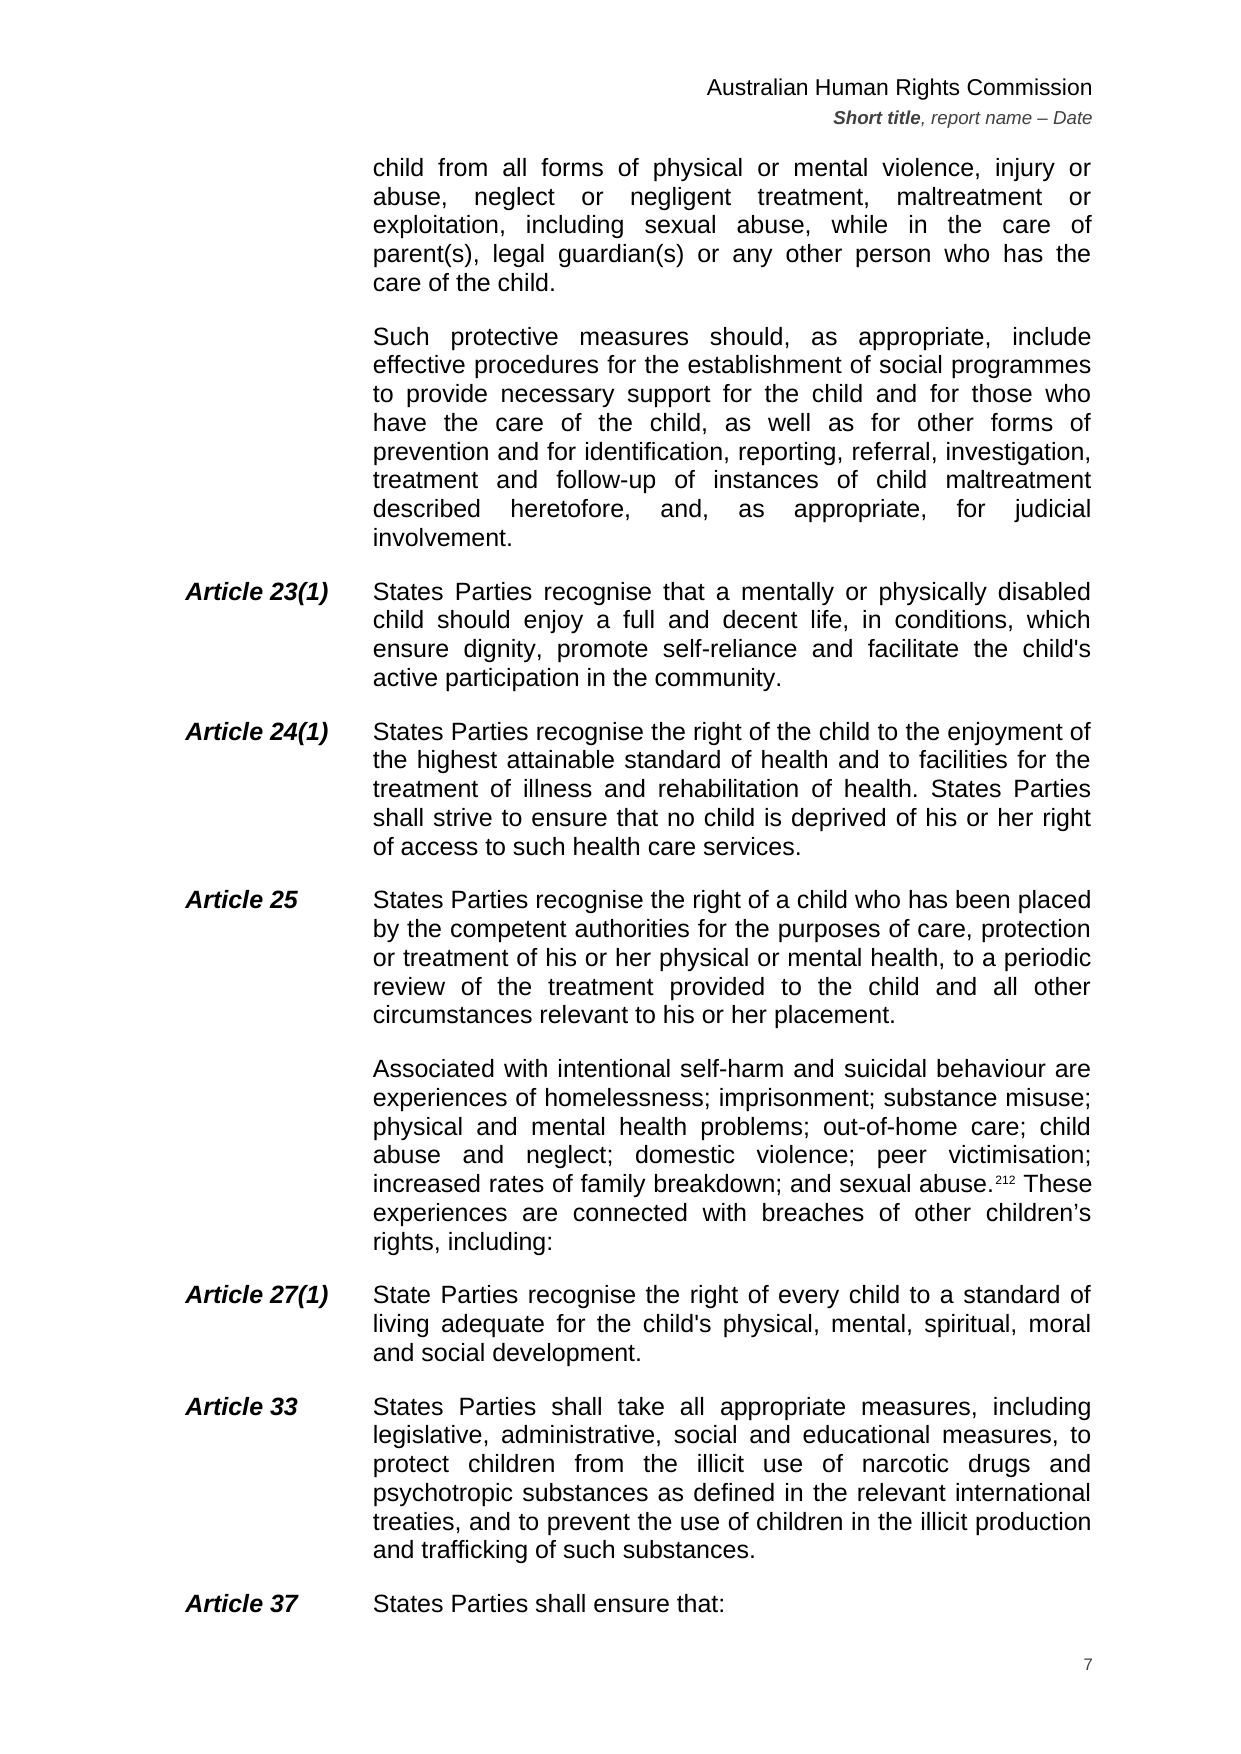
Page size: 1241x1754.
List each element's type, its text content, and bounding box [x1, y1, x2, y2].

text Article 37 States Parties shall ensure that: [185, 1589, 1092, 1618]
text Article 24(1) States Parties recognise the right of the child to the enjoyment of the highest attainable standard of health and to facilities for the treatment of illness and rehabilitation of health. States Parties shall strive to ensure that no child is deprived of his or her right of access to such health care services. [185, 717, 1092, 861]
text Article 27(1) State Parties recognise the right of every child to a standard of living adequate for the child's physical, mental, spiritual, moral and social development. [185, 1281, 1092, 1367]
text Associated with intentional self-harm and suicidal behaviour are experiences of homelessness; imprisonment; substance misuse; physical and mental health problems; out-of-home care; child abuse and neglect; domestic violence; peer victimisation; increased rates of family breakdown; and sexual abuse. These experiences are connected with breaches of other children’s rights, including: [373, 1054, 1092, 1256]
text Article 25 States Parties recognise the right of a child who has been placed by the competent authorities for the purposes of care, protection or treatment of his or her physical or mental health, to a periodic review of the treatment provided to the child and all other circumstances relevant to his or her placement. [185, 886, 1092, 1029]
text Article 33 States Parties shall take all appropriate measures, including legislative, administrative, social and educational measures, to protect children from the illicit use of narcotic drugs and psychotropic substances as defined in the relevant international treaties, and to prevent the use of children in the illicit production and trafficking of such substances. [185, 1392, 1092, 1564]
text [185, 153, 1092, 297]
text Article 23(1) States Parties recognise that a mentally or physically disabled child should enjoy a full and decent life, in conditions, which ensure dignity, promote self-reliance and facilitate the child's active participation in the community. [185, 577, 1092, 692]
text Such protective measures should, as appropriate, include effective procedures for the establishment of social programmes to provide necessary support for the child and for those who have the care of the child, as well as for other forms of prevention and for identification, reporting, referral, investigation, treatment and follow-up of instances of child maltreatment described heretofore, and, as appropriate, for judicial involvement. [373, 322, 1092, 552]
